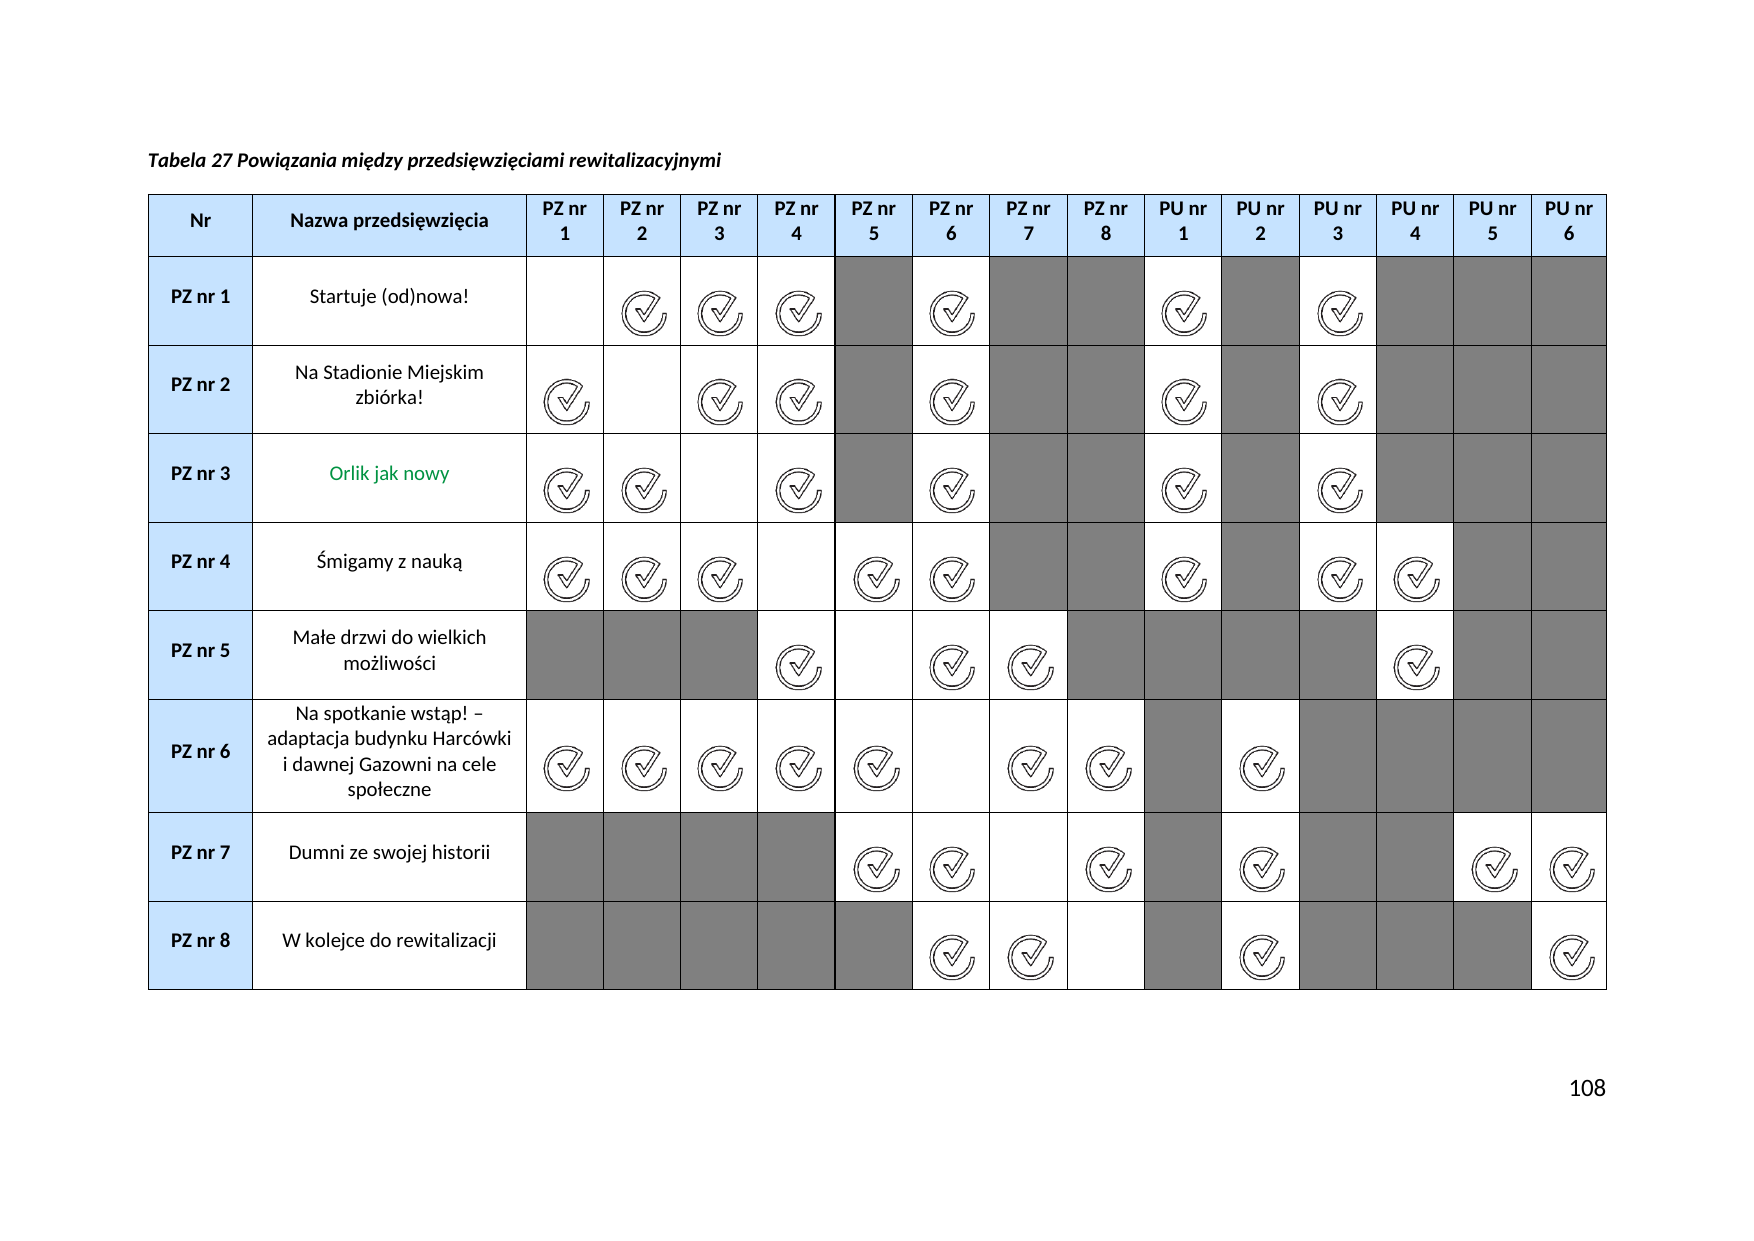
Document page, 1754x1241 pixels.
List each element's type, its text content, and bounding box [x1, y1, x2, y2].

table_cell PZ nr 5 [149, 611, 252, 699]
picture [1310, 551, 1367, 606]
table_header PZ nr 5 [836, 195, 912, 256]
table_cell [1532, 346, 1606, 433]
table_header PZ nr 7 [990, 195, 1067, 256]
picture [536, 462, 593, 517]
picture [1000, 929, 1058, 984]
table_cell PZ nr 3 [149, 434, 252, 522]
table_cell [990, 611, 1067, 699]
table_cell [990, 346, 1067, 433]
table_cell [836, 434, 912, 522]
picture [1232, 740, 1289, 795]
table_header PU nr 6 [1532, 195, 1606, 256]
picture [614, 462, 671, 517]
picture [1542, 841, 1599, 896]
table_cell [913, 611, 989, 699]
picture [1310, 462, 1367, 517]
table_cell [1068, 700, 1144, 812]
table_cell [604, 523, 680, 610]
picture [846, 551, 903, 606]
table_header PZ nr 6 [913, 195, 989, 256]
table_header PU nr 3 [1300, 195, 1376, 256]
picture [1310, 285, 1367, 340]
table_cell [990, 434, 1067, 522]
table_cell [527, 902, 603, 989]
table_cell [681, 813, 757, 901]
table_cell [1222, 434, 1299, 522]
table_cell [990, 902, 1067, 989]
picture [1154, 285, 1211, 340]
table_cell Orlik jak nowy [253, 434, 526, 522]
table_cell [913, 346, 989, 433]
table_cell Na Stadionie Miejskim zbiórka! [253, 346, 526, 433]
table_cell [1532, 611, 1606, 699]
table_cell Małe drzwi do wielkich możliwości [253, 611, 526, 699]
table_header PZ nr 2 [604, 195, 680, 256]
table_cell [758, 813, 834, 901]
table_cell [1222, 902, 1299, 989]
picture [768, 462, 826, 517]
table_cell [604, 700, 680, 812]
table_cell [604, 434, 680, 522]
table_cell [913, 257, 989, 345]
table_cell [1454, 523, 1531, 610]
table_cell [1068, 902, 1144, 989]
table_cell [913, 813, 989, 901]
picture [1386, 639, 1443, 694]
table_cell [1222, 523, 1299, 610]
table_cell [1300, 611, 1376, 699]
table_cell [836, 523, 912, 610]
table_cell [990, 257, 1067, 345]
picture [1386, 551, 1443, 606]
picture [1078, 740, 1136, 795]
table_cell [1300, 434, 1376, 522]
table_cell [913, 700, 989, 812]
table_cell [681, 257, 757, 345]
table_cell [836, 346, 912, 433]
table_cell [1145, 902, 1221, 989]
table_cell [758, 902, 834, 989]
table_cell Dumni ze swojej historii [253, 813, 526, 901]
picture [614, 285, 671, 340]
picture [1232, 929, 1289, 984]
table_cell [913, 902, 989, 989]
picture [846, 841, 903, 896]
table_cell [1145, 700, 1221, 812]
picture [536, 551, 593, 606]
table_cell PZ nr 4 [149, 523, 252, 610]
table_cell [1222, 346, 1299, 433]
table_cell [1300, 700, 1376, 812]
table_cell Startuje (od)nowa! [253, 257, 526, 345]
table_cell [1532, 813, 1606, 901]
picture [1154, 551, 1211, 606]
picture [922, 929, 979, 984]
table_cell [681, 902, 757, 989]
table_cell Na spotkanie wstąp! – adaptacja budynku Harcówki i dawnej Gazowni na cele społeczne [253, 700, 526, 812]
table_cell [1300, 523, 1376, 610]
picture [922, 374, 979, 429]
table_cell Śmigamy z nauką [253, 523, 526, 610]
table_cell [913, 523, 989, 610]
table_cell [1222, 611, 1299, 699]
table_cell [1145, 257, 1221, 345]
text Tabela 27 Powiązania między przedsięwzięciami rewitalizacyjnymi [148, 148, 1606, 173]
table_cell [527, 434, 603, 522]
table_header PZ nr 3 [681, 195, 757, 256]
table_cell [758, 434, 834, 522]
table_cell [1377, 346, 1453, 433]
table_cell [758, 257, 834, 345]
table_cell [1145, 346, 1221, 433]
table_cell [836, 257, 912, 345]
table_cell [681, 700, 757, 812]
picture [1464, 841, 1522, 896]
table_cell [527, 611, 603, 699]
table_cell [1377, 611, 1453, 699]
table_cell [1377, 902, 1453, 989]
table_cell [1454, 813, 1531, 901]
table_cell [1222, 700, 1299, 812]
table_header PU nr 5 [1454, 195, 1531, 256]
picture [1078, 841, 1136, 896]
table_cell [1377, 257, 1453, 345]
table_cell [1068, 813, 1144, 901]
table_cell [527, 813, 603, 901]
table_cell [1532, 523, 1606, 610]
picture [1154, 374, 1211, 429]
picture [846, 740, 903, 795]
picture [1154, 462, 1211, 517]
picture [768, 285, 826, 340]
picture [768, 374, 826, 429]
table_header Nazwa przedsięwzięcia [253, 195, 526, 256]
table_cell [758, 611, 834, 699]
table_cell W kolejce do rewitalizacji [253, 902, 526, 989]
table_cell [990, 813, 1067, 901]
table_cell [836, 611, 912, 699]
picture [536, 374, 593, 429]
picture [922, 639, 979, 694]
picture [614, 740, 671, 795]
table_header PU nr 2 [1222, 195, 1299, 256]
picture [614, 551, 671, 606]
table_cell [990, 700, 1067, 812]
picture [922, 462, 979, 517]
table_header Nr [149, 195, 252, 256]
table_cell [1300, 902, 1376, 989]
picture [768, 639, 826, 694]
table_cell [1532, 257, 1606, 345]
table_cell [1145, 434, 1221, 522]
table_cell [1377, 700, 1453, 812]
table_cell [681, 523, 757, 610]
table_cell [1377, 523, 1453, 610]
picture [690, 740, 747, 795]
table_cell [681, 434, 757, 522]
table_cell [604, 346, 680, 433]
table_cell [1300, 257, 1376, 345]
table_cell [1300, 813, 1376, 901]
table_cell [758, 700, 834, 812]
table_cell [1068, 523, 1144, 610]
table_cell [1300, 346, 1376, 433]
table_cell [681, 611, 757, 699]
table_cell PZ nr 2 [149, 346, 252, 433]
table_cell [604, 902, 680, 989]
table_cell [604, 611, 680, 699]
table_cell [1068, 346, 1144, 433]
picture [768, 740, 826, 795]
table_cell [836, 813, 912, 901]
table_cell [1068, 434, 1144, 522]
table_cell [1454, 434, 1531, 522]
picture [1310, 374, 1367, 429]
table_cell [1532, 700, 1606, 812]
table_cell PZ nr 8 [149, 902, 252, 989]
table_cell [1532, 902, 1606, 989]
table_cell [1454, 611, 1531, 699]
picture [536, 740, 593, 795]
table_header PU nr 4 [1377, 195, 1453, 256]
picture [690, 374, 747, 429]
table_cell PZ nr 1 [149, 257, 252, 345]
picture [1000, 740, 1058, 795]
table_cell [990, 523, 1067, 610]
picture [690, 285, 747, 340]
table_cell [1068, 611, 1144, 699]
table_cell [604, 813, 680, 901]
table_cell [1454, 902, 1531, 989]
table_cell [604, 257, 680, 345]
table_cell [681, 346, 757, 433]
picture [922, 285, 979, 340]
picture [690, 551, 747, 606]
table_cell [1222, 257, 1299, 345]
table_cell [1454, 257, 1531, 345]
picture [922, 551, 979, 606]
table_cell [1454, 346, 1531, 433]
table_cell [1145, 611, 1221, 699]
table_cell [836, 700, 912, 812]
table_cell PZ nr 7 [149, 813, 252, 901]
picture [1542, 929, 1599, 984]
picture [1000, 639, 1058, 694]
table_cell [527, 257, 603, 345]
table_header PU nr 1 [1145, 195, 1221, 256]
table_header PZ nr 8 [1068, 195, 1144, 256]
table_header PZ nr 1 [527, 195, 603, 256]
table_cell [1222, 813, 1299, 901]
table_cell [758, 523, 834, 610]
table_cell [1145, 523, 1221, 610]
table_cell [527, 346, 603, 433]
table_cell [913, 434, 989, 522]
table_cell [527, 700, 603, 812]
table_cell [758, 346, 834, 433]
table_cell [1377, 434, 1453, 522]
table_cell [1532, 434, 1606, 522]
table_header PZ nr 4 [758, 195, 834, 256]
picture [922, 841, 979, 896]
table_cell PZ nr 6 [149, 700, 252, 812]
table_cell [1068, 257, 1144, 345]
table_cell [836, 902, 912, 989]
table_cell [527, 523, 603, 610]
table_cell [1454, 700, 1531, 812]
table_cell [1145, 813, 1221, 901]
picture [1232, 841, 1289, 896]
table_cell [1377, 813, 1453, 901]
